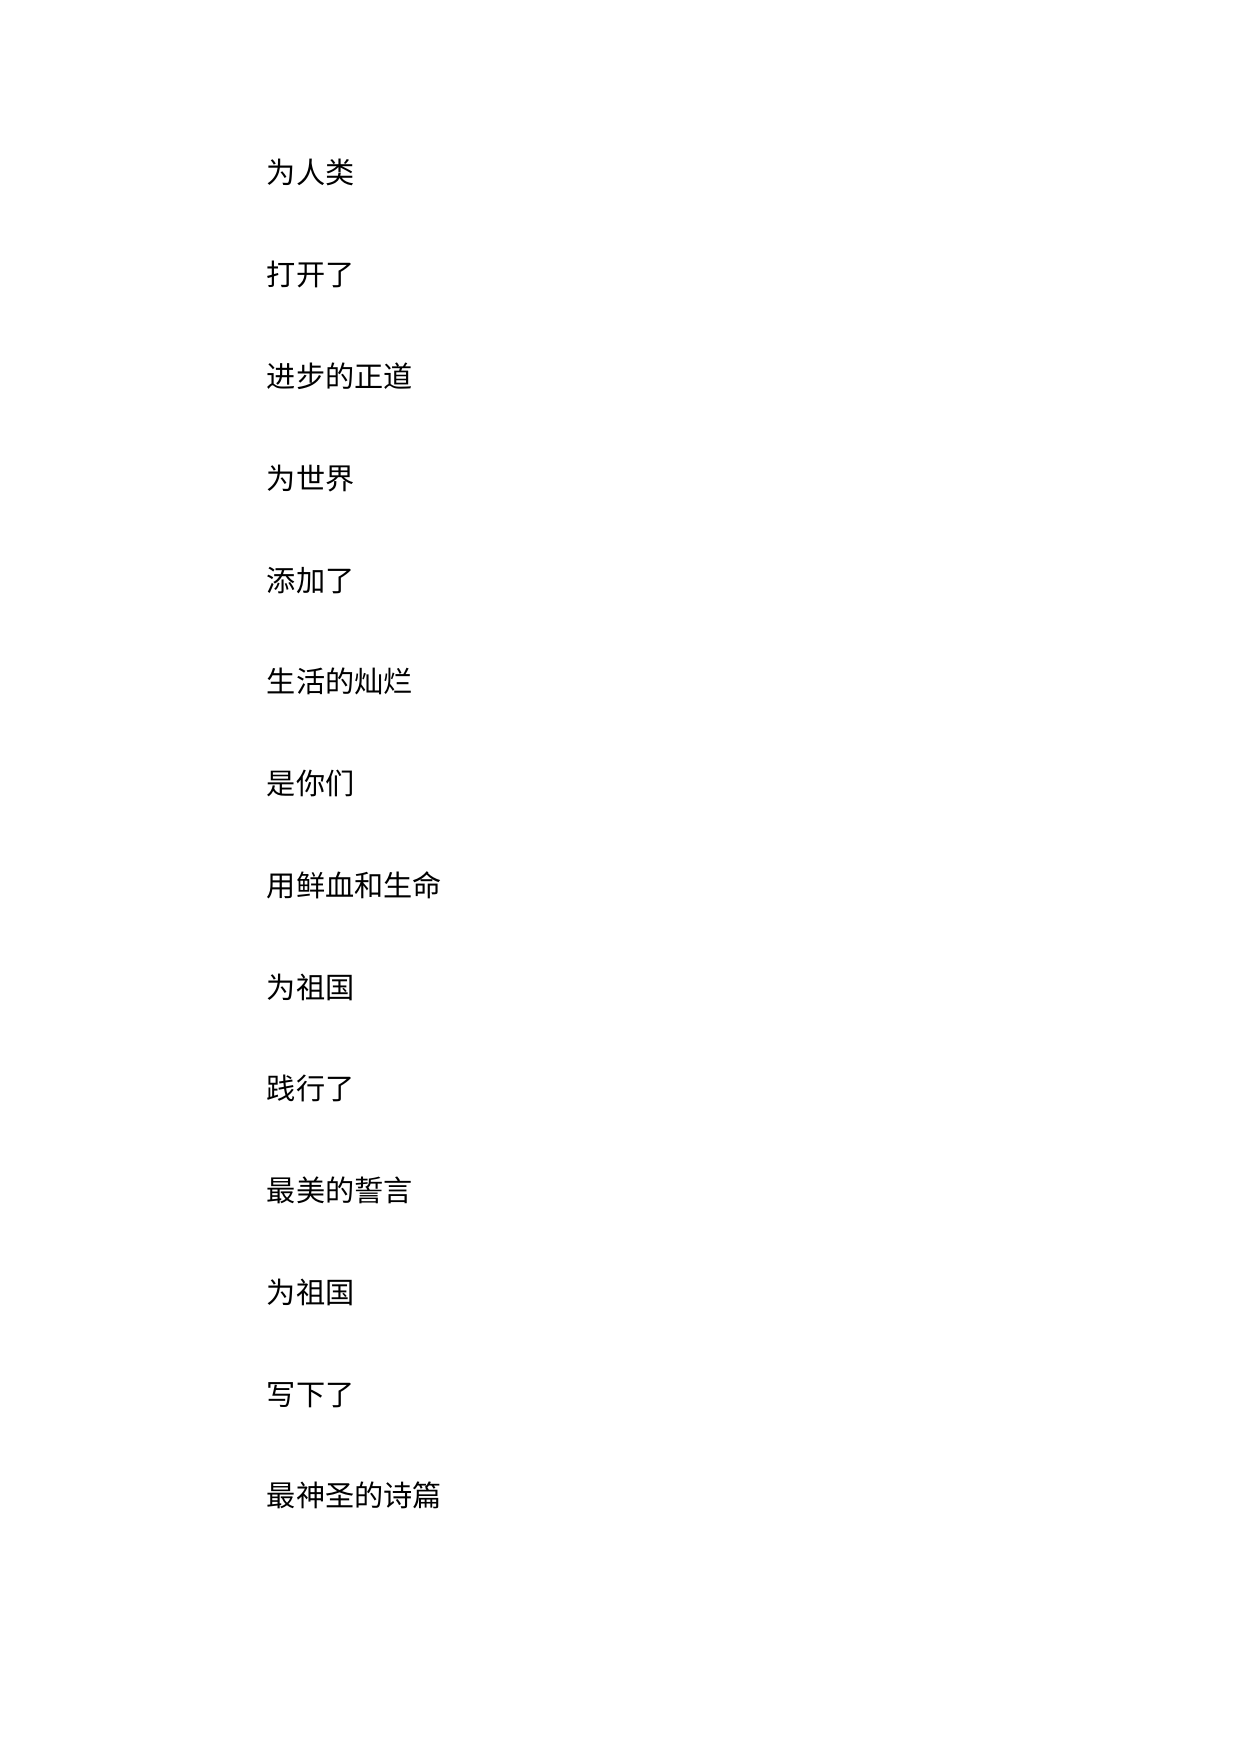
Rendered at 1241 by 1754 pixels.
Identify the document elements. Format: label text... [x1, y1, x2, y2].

text 是你们 [150, 761, 1090, 803]
text 打开了 [150, 252, 1090, 294]
text 用鲜血和生命 [150, 862, 1090, 905]
text 添加了 [150, 557, 1090, 599]
text 践行了 [150, 1066, 1090, 1108]
text 为世界 [150, 455, 1090, 498]
text 最神圣的诗篇 [150, 1473, 1090, 1515]
text 为人类 [150, 150, 1090, 192]
text 写下了 [150, 1371, 1090, 1413]
text 生活的灿烂 [150, 659, 1090, 701]
text 为祖国 [150, 1269, 1090, 1312]
text 进步的正道 [150, 353, 1090, 396]
text 为祖国 [150, 964, 1090, 1006]
text 最美的誓言 [150, 1168, 1090, 1210]
